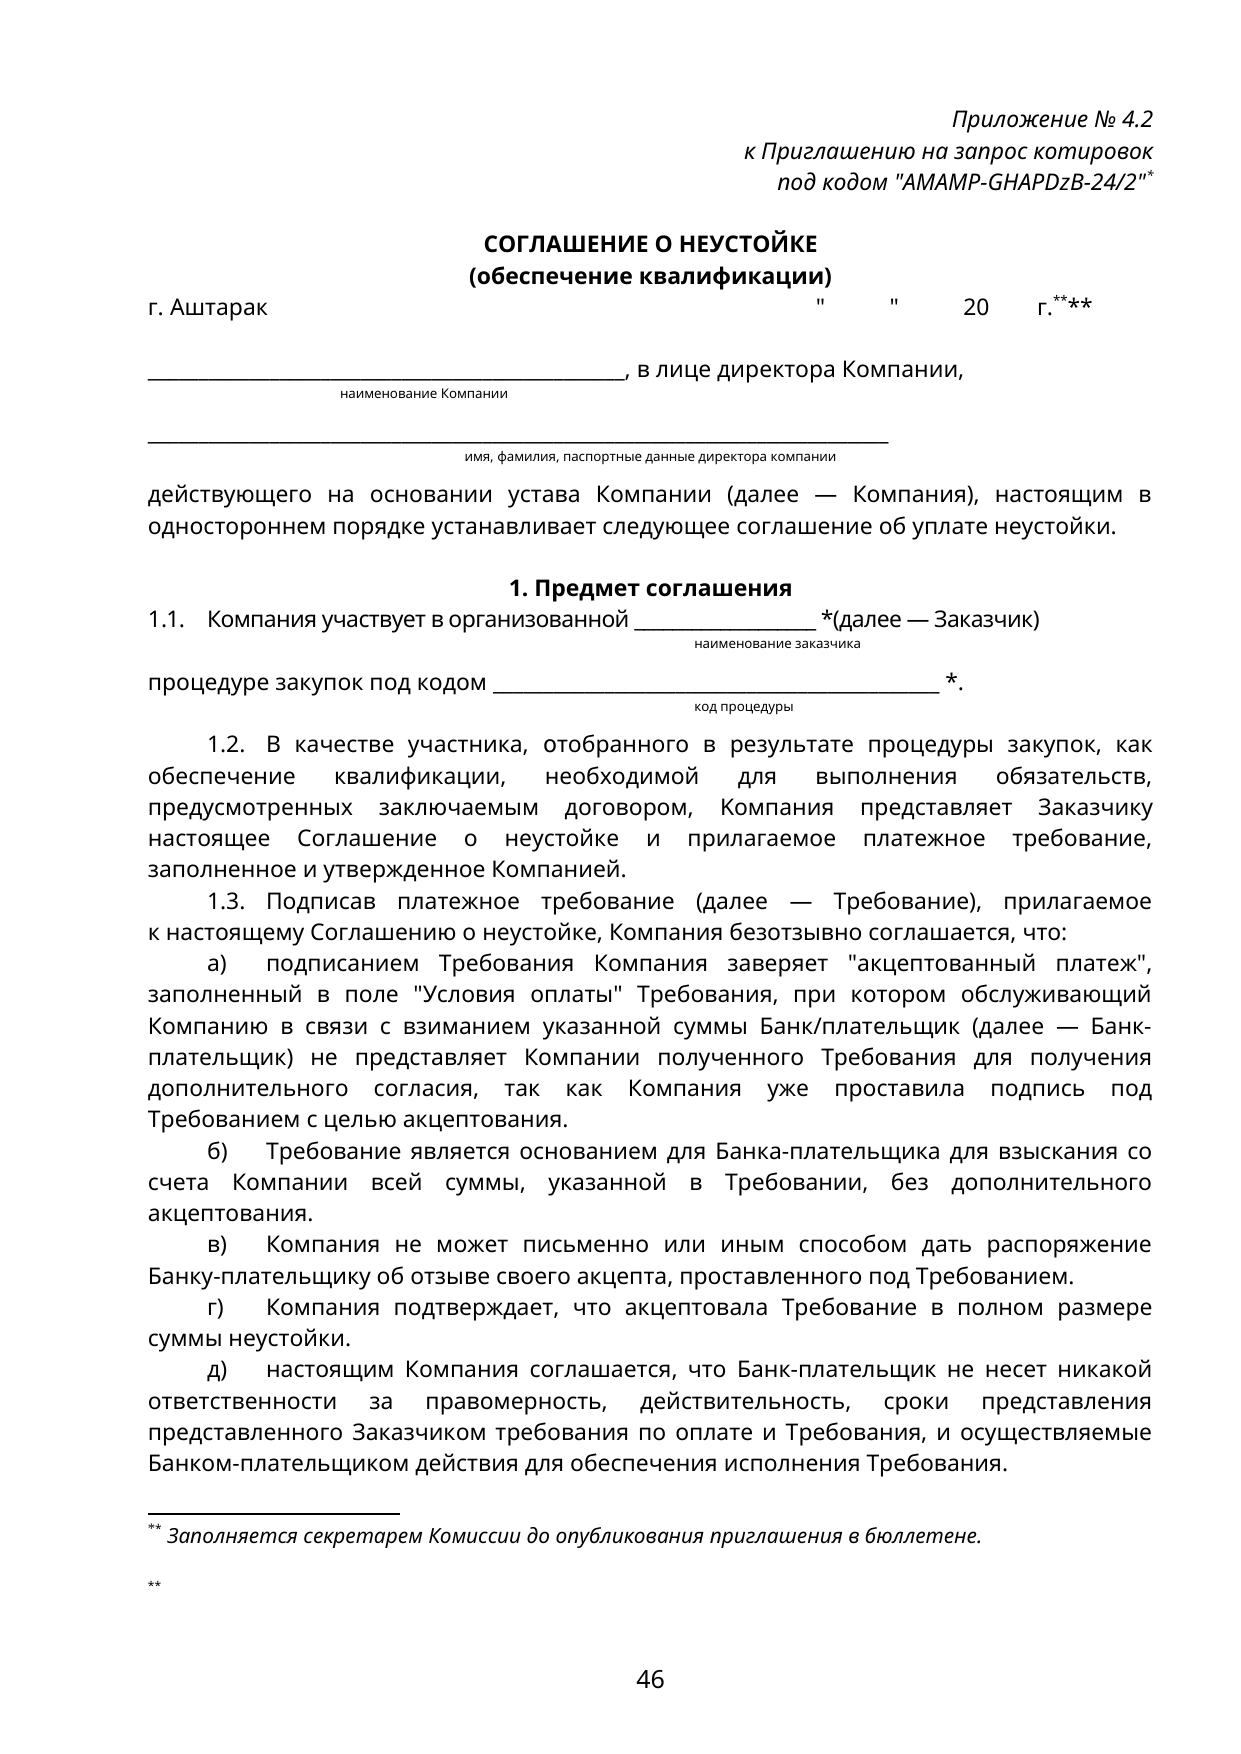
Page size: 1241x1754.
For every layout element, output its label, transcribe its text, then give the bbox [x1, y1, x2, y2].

table_header г. Аштарак [136, 291, 635, 322]
text а) подписанием Требования Компания заверяет "акцептованный платеж", заполненный в поле "Условия оплаты" Требования, при котором обслуживающий Компанию в связи с взиманием указанной суммы Банк/плательщик (далее — Банк-плательщик) не представляет Компании полученного Требования для получения дополнительного согласия, так как Компания уже проставила подпись под Требованием с целью акцептования. [148, 947, 1153, 1135]
text имя, фамилия, паспортные данные директора компании [148, 447, 1153, 478]
text 1. Предмет соглашения [148, 572, 1153, 603]
text 1.3. Подписав платежное требование (далее — Требование), прилагаемое к настоящему Соглашению о неустойке, Компания безотзывно соглашается, что: [148, 885, 1153, 947]
table_header " " 20 г.** [635, 291, 1104, 322]
text _________________________________________________________________________ [148, 416, 1153, 447]
text наименование заказчика [694, 635, 1153, 666]
text 1.2. В качестве участника, օтобранного в результате процедуры закупок, как обеспечение квалификации, необходимой для выполнения обязательств, предусмотренных заключаемым договором, Kомпания представляет Заказчику настоящее Соглашение о неустойке и прилагаемое платежное требование, заполненное и утвержденное Компанией. [148, 728, 1153, 885]
text действующего на основании устава Компании (далее — Компания), настоящим в одностороннем порядке устанавливает следующее соглашение об уплате неустойки. [148, 478, 1153, 541]
text наименование Компании [340, 385, 1153, 416]
text процедуре закупок под кодом ____________________________________________ *. [148, 666, 1153, 697]
text код процедуры [694, 697, 1153, 728]
text к Приглашению на запрос котировок под кодом "AMAMP-GHAPDzB-24/2"* [148, 135, 1153, 197]
text д) настоящим Компания соглашается, что Банк-плательщик не несет никакой ответственности за правомерность, действительность, сроки представления представленного Заказчиком требования по оплате и Требования, и осуществляемые Банком-плательщиком действия для обеспечения исполнения Требования. [148, 1353, 1153, 1478]
text в) Компания не может письменно или иным способом дать распоряжение Банку-плательщику об отзыве своего акцепта, проставленного под Требованием. [148, 1228, 1153, 1291]
text г) Компания подтверждает, что акцептовала Требование в полном размере суммы неустойки. [148, 1291, 1153, 1353]
text б) Требование является основанием для Банка-плательщика для взыскания со счета Компании всей суммы, указанной в Требовании, без дополнительного акцептования. [148, 1135, 1153, 1228]
text Приложение № 4.2 [148, 103, 1153, 135]
text (обеспечение квалификации) [148, 260, 1153, 291]
text 1.1. Компания участвует в организованной ___________________ *(далее — Заказчик) [148, 603, 1153, 635]
text _______________________________________________, в лице директора Компании, [148, 353, 1153, 385]
text СОГЛАШЕНИЕ О НЕУСТОЙКЕ [148, 228, 1153, 260]
